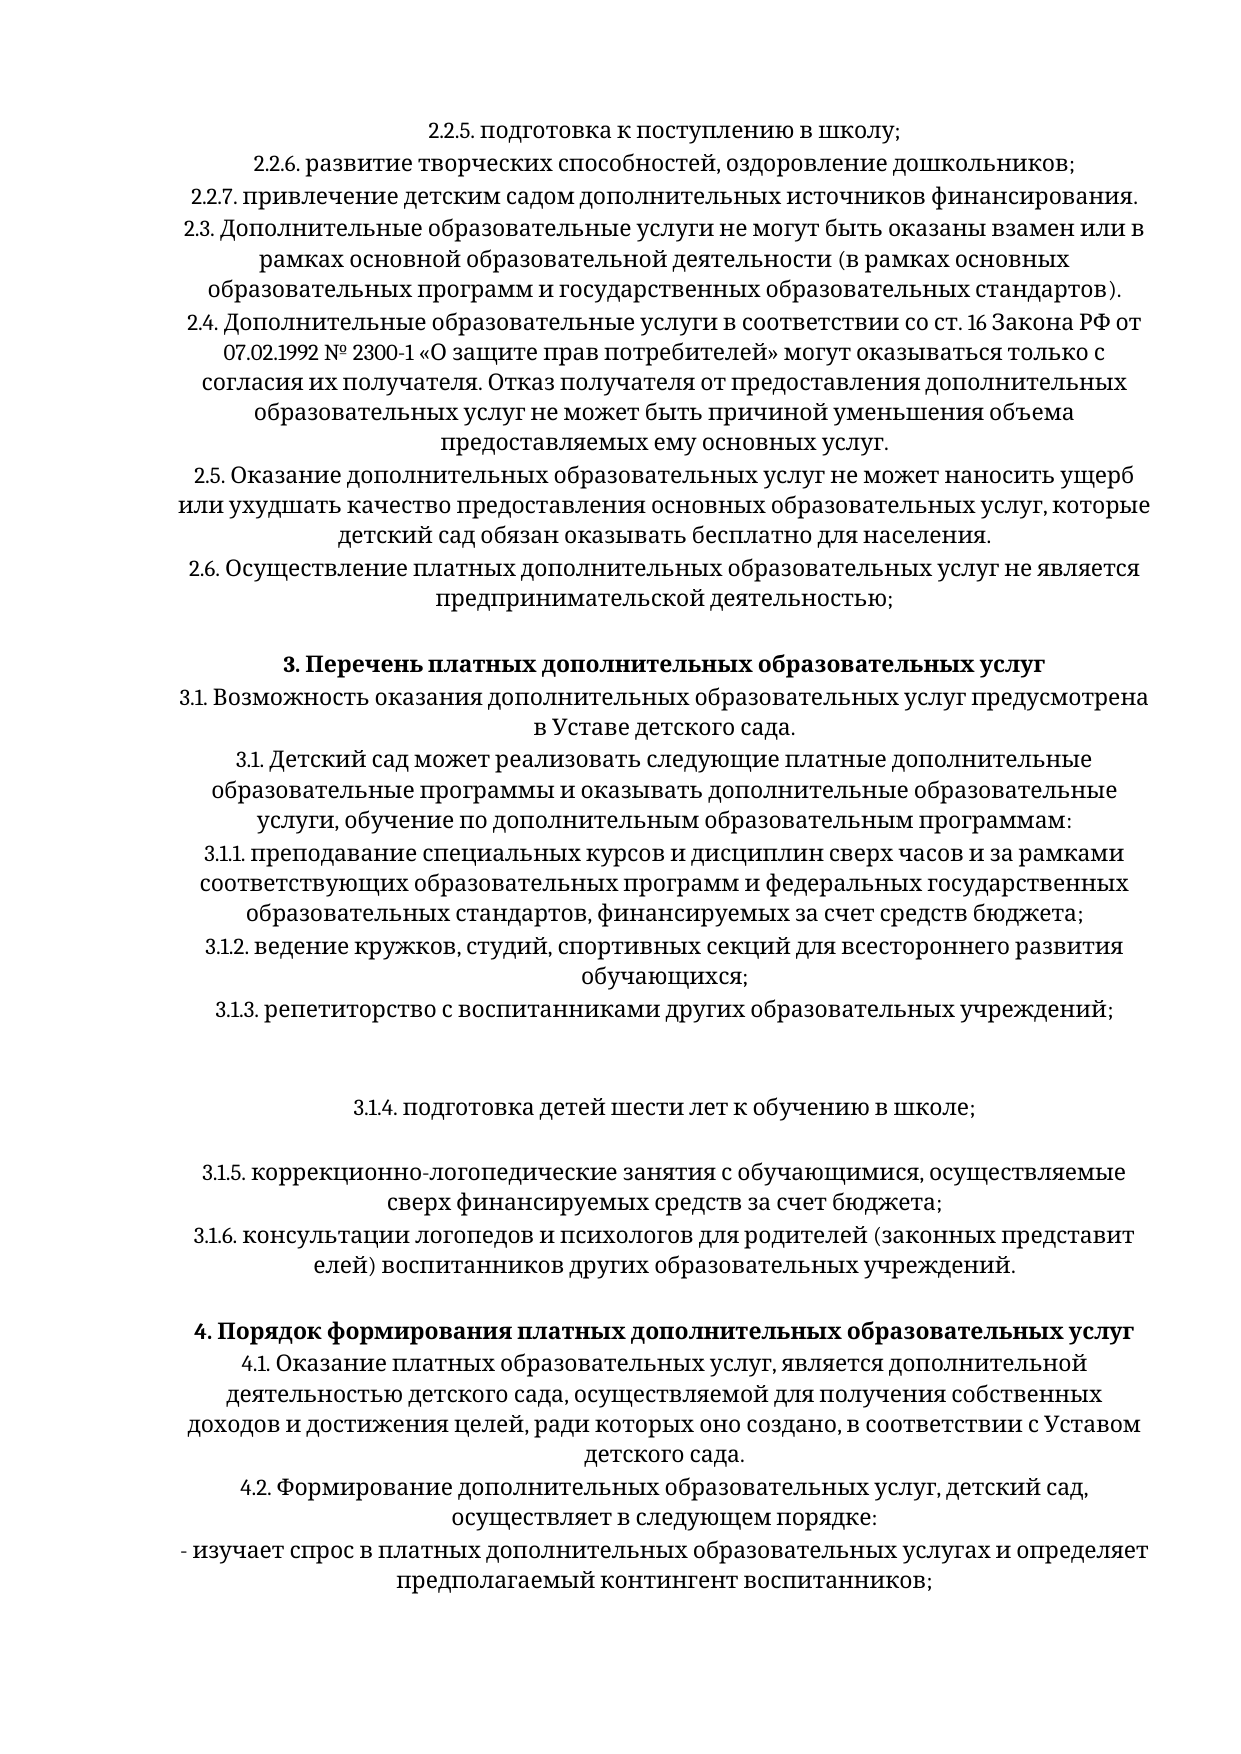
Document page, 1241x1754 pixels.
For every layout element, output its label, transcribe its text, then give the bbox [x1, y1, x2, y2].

text 3.1.4. подготовка детей шести лет к обучению в школе; [177, 1094, 1152, 1121]
text 4. Порядок формирования платных дополнительных образовательных услуг [177, 1318, 1152, 1345]
text 2.4. Дополнительные образовательные услуги в соответствии со ст. 16 Закона РФ от 07.02.1992 № 2300-1 «О защите прав потребителей» могут оказываться только с согласия их получателя. Отказ получателя от предоставления дополнительных образовательных услуг не может быть причиной уменьшения объема предоставляемых ему основных услуг. [177, 309, 1152, 457]
text 2.5. Оказание дополнительных образовательных услуг не может наносить ущерб или ухудшать качество предоставления основных образовательных услуг, которые детский сад обязан оказывать бесплатно для населения. [177, 463, 1152, 550]
text 3.1.3. репетиторство с воспитанниками других образовательных учреждений; [177, 996, 1152, 1023]
text 3. Перечень платных дополнительных образовательных услуг [177, 652, 1152, 678]
text 2.3. Дополнительные образовательные услуги не могут быть оказаны взамен или в рамках основной образовательной деятельности (в рамках основных образовательных программ и государственных образовательных стандартов). [177, 216, 1152, 303]
text 4.2. Формирование дополнительных образовательных услуг, детский сад, осуществляет в следующем порядке: [177, 1474, 1152, 1531]
text 4.1. Оказание платных образовательных услуг, является дополнительной деятельностью детского сада, осуществляемой для получения собственных доходов и достижения целей, ради которых оно создано, в соответствии с Уставом детского сада. [177, 1351, 1152, 1468]
text 2.2.7. привлечение детским садом дополнительных источников финансирования. [177, 183, 1152, 210]
text 2.2.6. развитие творческих способностей, оздоровление дошкольников; [177, 151, 1152, 177]
text 3.1.6. консультации логопедов и психологов для родителей (законных представит елей) воспитанников других образовательных учреждений. [177, 1223, 1152, 1279]
text 2.6. Осуществление платных дополнительных образовательных услуг не является предпринимательской деятельностью; [177, 556, 1152, 613]
text 3.1.2. ведение кружков, студий, спортивных секций для всестороннего развития обучающихся; [177, 933, 1152, 990]
text 3.1. Детский сад может реализовать следующие платные дополнительные образовательные программы и оказывать дополнительные образовательные услуги, обучение по дополнительным образовательным программам: [177, 747, 1152, 834]
text 3.1.1. преподавание специальных курсов и дисциплин сверх часов и за рамками соответствующих образовательных программ и федеральных государственных образовательных стандартов, финансируемых за счет средств бюджета; [177, 840, 1152, 927]
text 2.2.5. подготовка к поступлению в школу; [177, 118, 1152, 144]
text 3.1.5. коррекционно-логопедические занятия с обучающимися, осуществляемые сверх финансируемых средств за счет бюджета; [177, 1160, 1152, 1217]
text 3.1. Возможность оказания дополнительных образовательных услуг предусмотрена в Уставе детского сада. [177, 684, 1152, 741]
text - изучает спрос в платных дополнительных образовательных услугах и определяет предполагаемый контингент воспитанников; [177, 1537, 1152, 1594]
